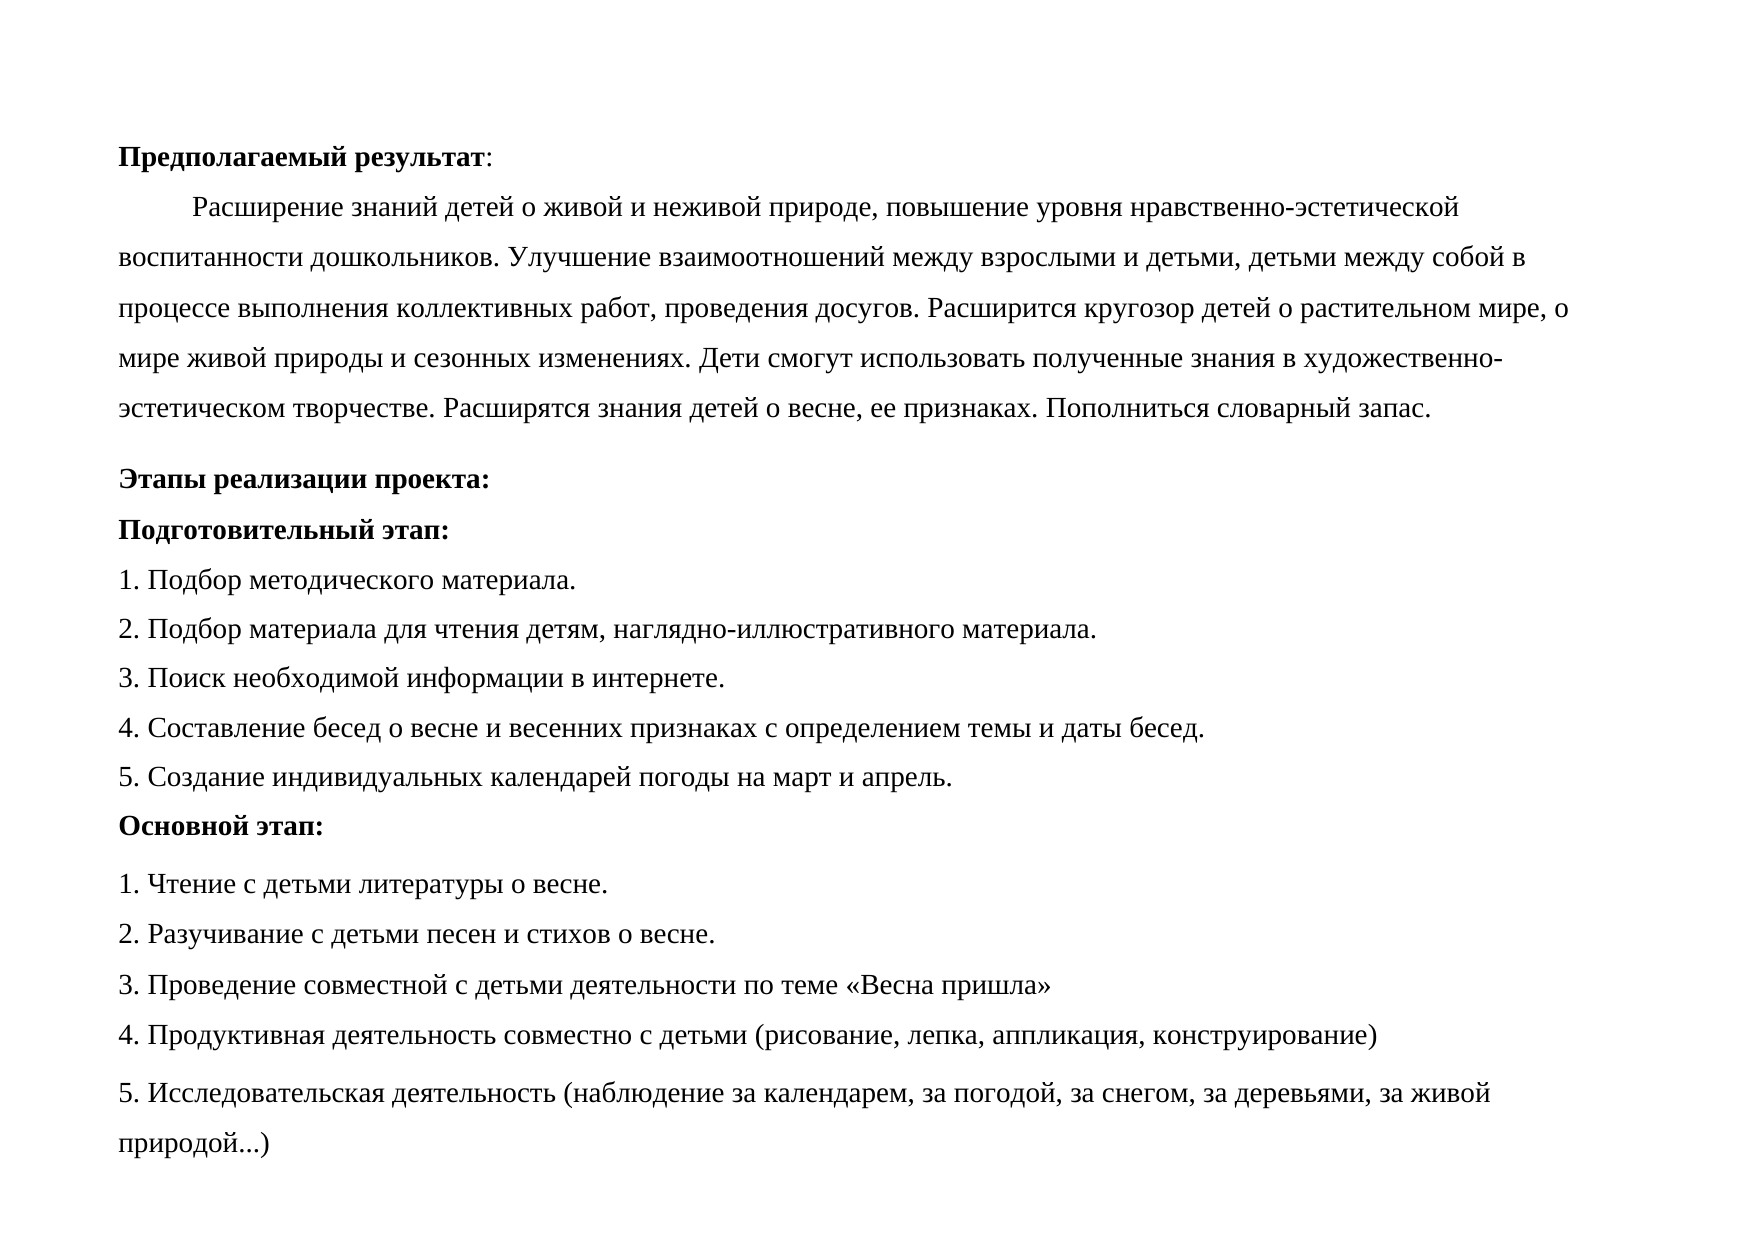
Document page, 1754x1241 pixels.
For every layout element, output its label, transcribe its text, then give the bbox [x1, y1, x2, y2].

text 3. Проведение совместной с детьми деятельности по теме «Весна пришла» [118, 967, 1636, 1000]
text 5. Создание индивидуальных календарей погоды на март и апрель. [118, 759, 1636, 792]
text Этапы реализации проекта: [118, 462, 1636, 495]
text 2. Подбор материала для чтения детям, наглядно-иллюстративного материала. [118, 611, 1636, 645]
text 1. Чтение с детьми литературы о весне. [118, 866, 1636, 900]
text 3. Поиск необходимой информации в интернете. [118, 661, 1636, 694]
text 4. Продуктивная деятельность совместно с детьми (рисование, лепка, аппликация, конструирование) [118, 1017, 1636, 1051]
text Подготовительный этап: [118, 512, 1636, 546]
text Предполагаемый результат: [118, 139, 1636, 172]
text 1. Подбор методического материала. [118, 562, 1636, 596]
text Расширение знаний детей о живой и неживой природе, повышение уровня нравственно-эстетической воспитанности дошкольников. Улучшение взаимоотношений между взрослыми и детьми, детьми между собой в процессе выполнения коллективных работ, проведения досугов. Расширится кругозор детей о растительном мире, о мире живой природы и сезонных изменениях. Дети смогут использовать полученные знания в художественно-эстетическом творчестве. Расширятся знания детей о весне, ее признаках. Пополниться словарный запас. [118, 189, 1636, 424]
text 2. Разучивание с детьми песен и стихов о весне. [118, 917, 1636, 950]
text Основной этап: [118, 808, 1636, 842]
text 4. Составление бесед о весне и весенних признаках с определением темы и даты бесед. [118, 710, 1636, 743]
text 5. Исследовательская деятельность (наблюдение за календарем, за погодой, за снегом, за деревьями, за живой природой...) [118, 1075, 1636, 1159]
